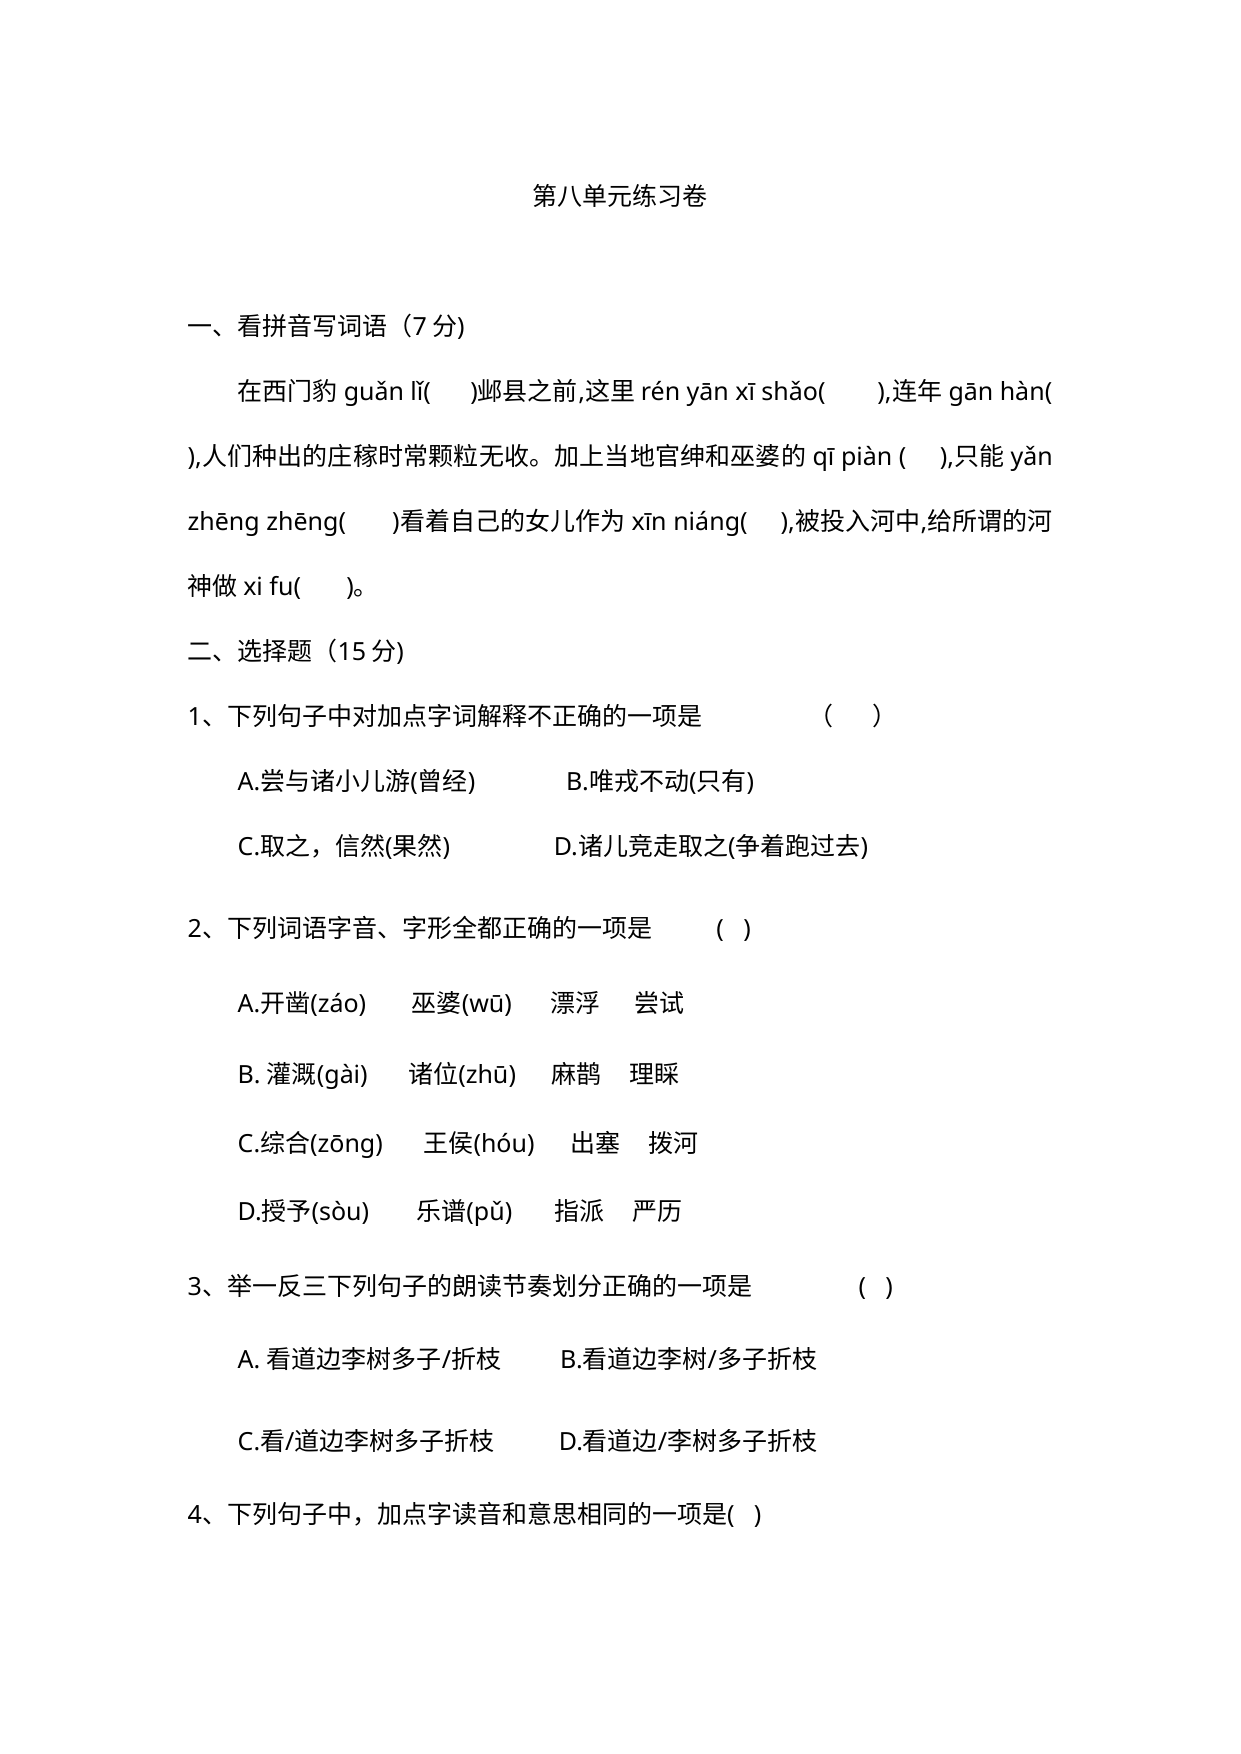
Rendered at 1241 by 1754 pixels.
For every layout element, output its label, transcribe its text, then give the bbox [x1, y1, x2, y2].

text 二、选择题（15分) [187, 617, 1053, 682]
text D.授予(sòu) 乐谱(pǔ) 指派 严历 [187, 1177, 1053, 1242]
text A.开凿(záo) 巫婆(wū) 漂浮 尝试 [187, 969, 1053, 1034]
text A.尝与诸小儿游(曾经) B.唯戎不动(只有) [187, 747, 1053, 812]
text 3、举一反三下列句子的朗读节奏划分正确的一项是 ( ) [187, 1252, 1053, 1317]
text 1、下列句子中对加点字词解释不正确的一项是 （ ） [187, 682, 1053, 747]
text 2、下列词语字音、字形全都正确的一项是 ( ) [187, 894, 1053, 959]
text 一、看拼音写词语（7分) [187, 292, 1053, 357]
text B. 灌溉(gài) 诸位(zhū) 麻鹊 理睬 [187, 1040, 1053, 1105]
text 第八单元练习卷 [187, 162, 1053, 227]
text C.看/道边李树多子折枝 D.看道边/李树多子折枝 [187, 1407, 1053, 1472]
text 在西门豹 guǎn lǐ( )邺县之前,这里 rén yān xī shǎo( ),连年 gān hàn( ),人们种出的庄稼时常颗粒无收。加上当地官绅和巫婆的qī piàn ( ),只能 yǎn zhēng zhēng( )看着自己的女儿作为 xīn niáng( ),被投入河中,给所谓的河神做 xi fu( )。 [187, 357, 1053, 617]
text 4、下列句子中，加点字读音和意思相同的一项是( ) [187, 1480, 1053, 1545]
text C.取之，信然(果然) D.诸儿竞走取之(争着跑过去) [187, 812, 1053, 877]
text A. 看道边李树多子/折枝 B.看道边李树/多子折枝 [187, 1325, 1053, 1390]
text C.综合(zōng) 王侯(hóu) 出塞 拨河 [187, 1109, 1053, 1174]
